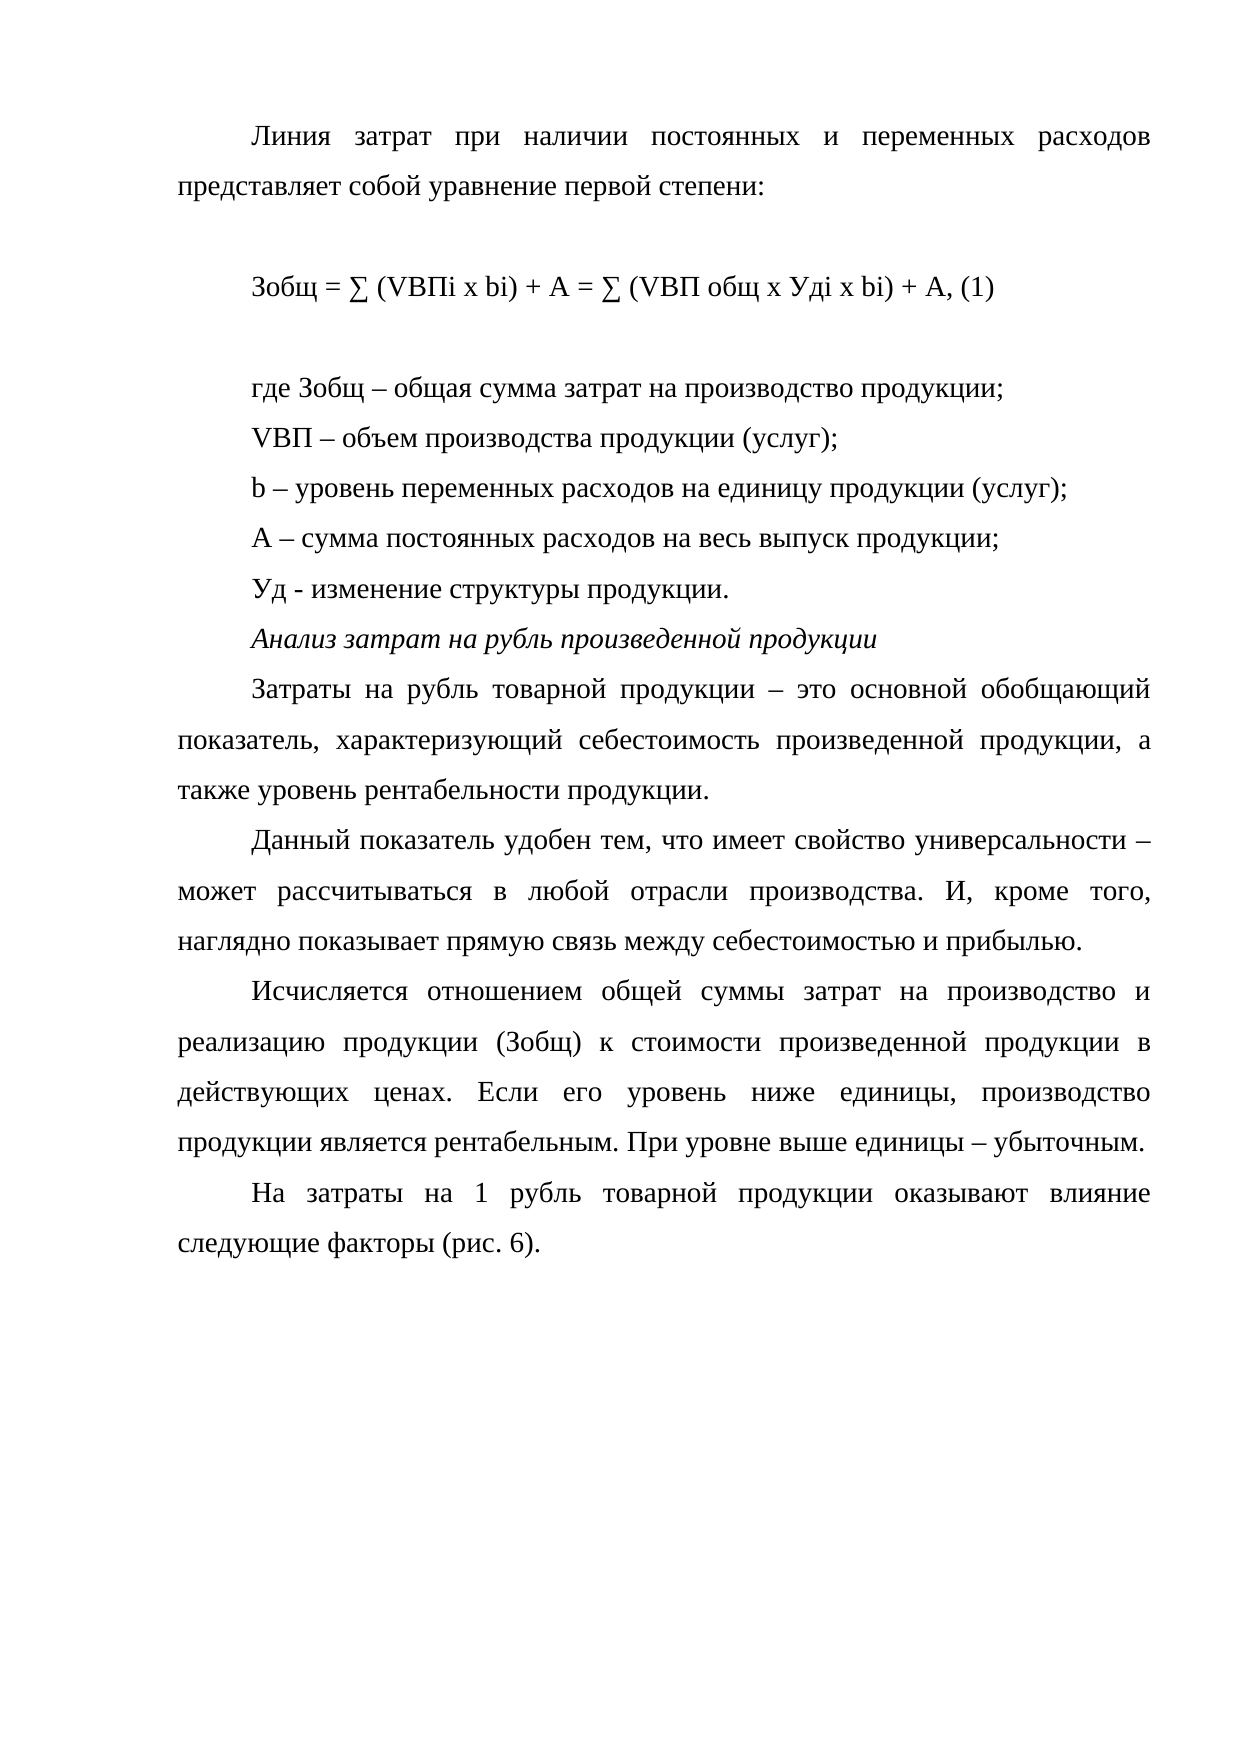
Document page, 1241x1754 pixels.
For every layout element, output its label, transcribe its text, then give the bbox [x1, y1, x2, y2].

text Линия затрат при наличии постоянных и переменных расходов представляет собой уравнение первой степени: [177, 118, 1152, 202]
text Затраты на рубль товарной продукции – это основной обобщающий показатель, характеризующий себестоимость произведенной продукции, а также уровень рентабельности продукции. [177, 672, 1152, 806]
text где Зобщ – общая сумма затрат на производство продукции; [177, 370, 1152, 403]
text Данный показатель удобен тем, что имеет свойство универсальности – может рассчитываться в любой отрасли производства. И, кроме того, наглядно показывает прямую связь между себестоимостью и прибылью. [177, 822, 1152, 957]
text Уд - изменение структуры продукции. [177, 571, 1152, 604]
text Исчисляется отношением общей суммы затрат на производство и реализацию продукции (Зобщ) к стоимости произведенной продукции в действующих ценах. Если его уровень ниже единицы, производство продукции является рентабельным. При уровне выше единицы – убыточным. [177, 973, 1152, 1158]
text На затраты на 1 рубль товарной продукции оказывают влияние следующие факторы (рис. 6). [177, 1175, 1152, 1258]
text Анализ затрат на рубль произведенной продукции [177, 621, 1152, 655]
text Зобщ = ∑ (VBПi х bi) + A = ∑ (VBП общ х Удi х bi) + A, (1) [177, 269, 1152, 303]
text b – уровень переменных расходов на единицу продукции (услуг); [177, 470, 1152, 504]
text А – сумма постоянных расходов на весь выпуск продукции; [177, 521, 1152, 554]
text VBП – объем производства продукции (услуг); [177, 420, 1152, 453]
